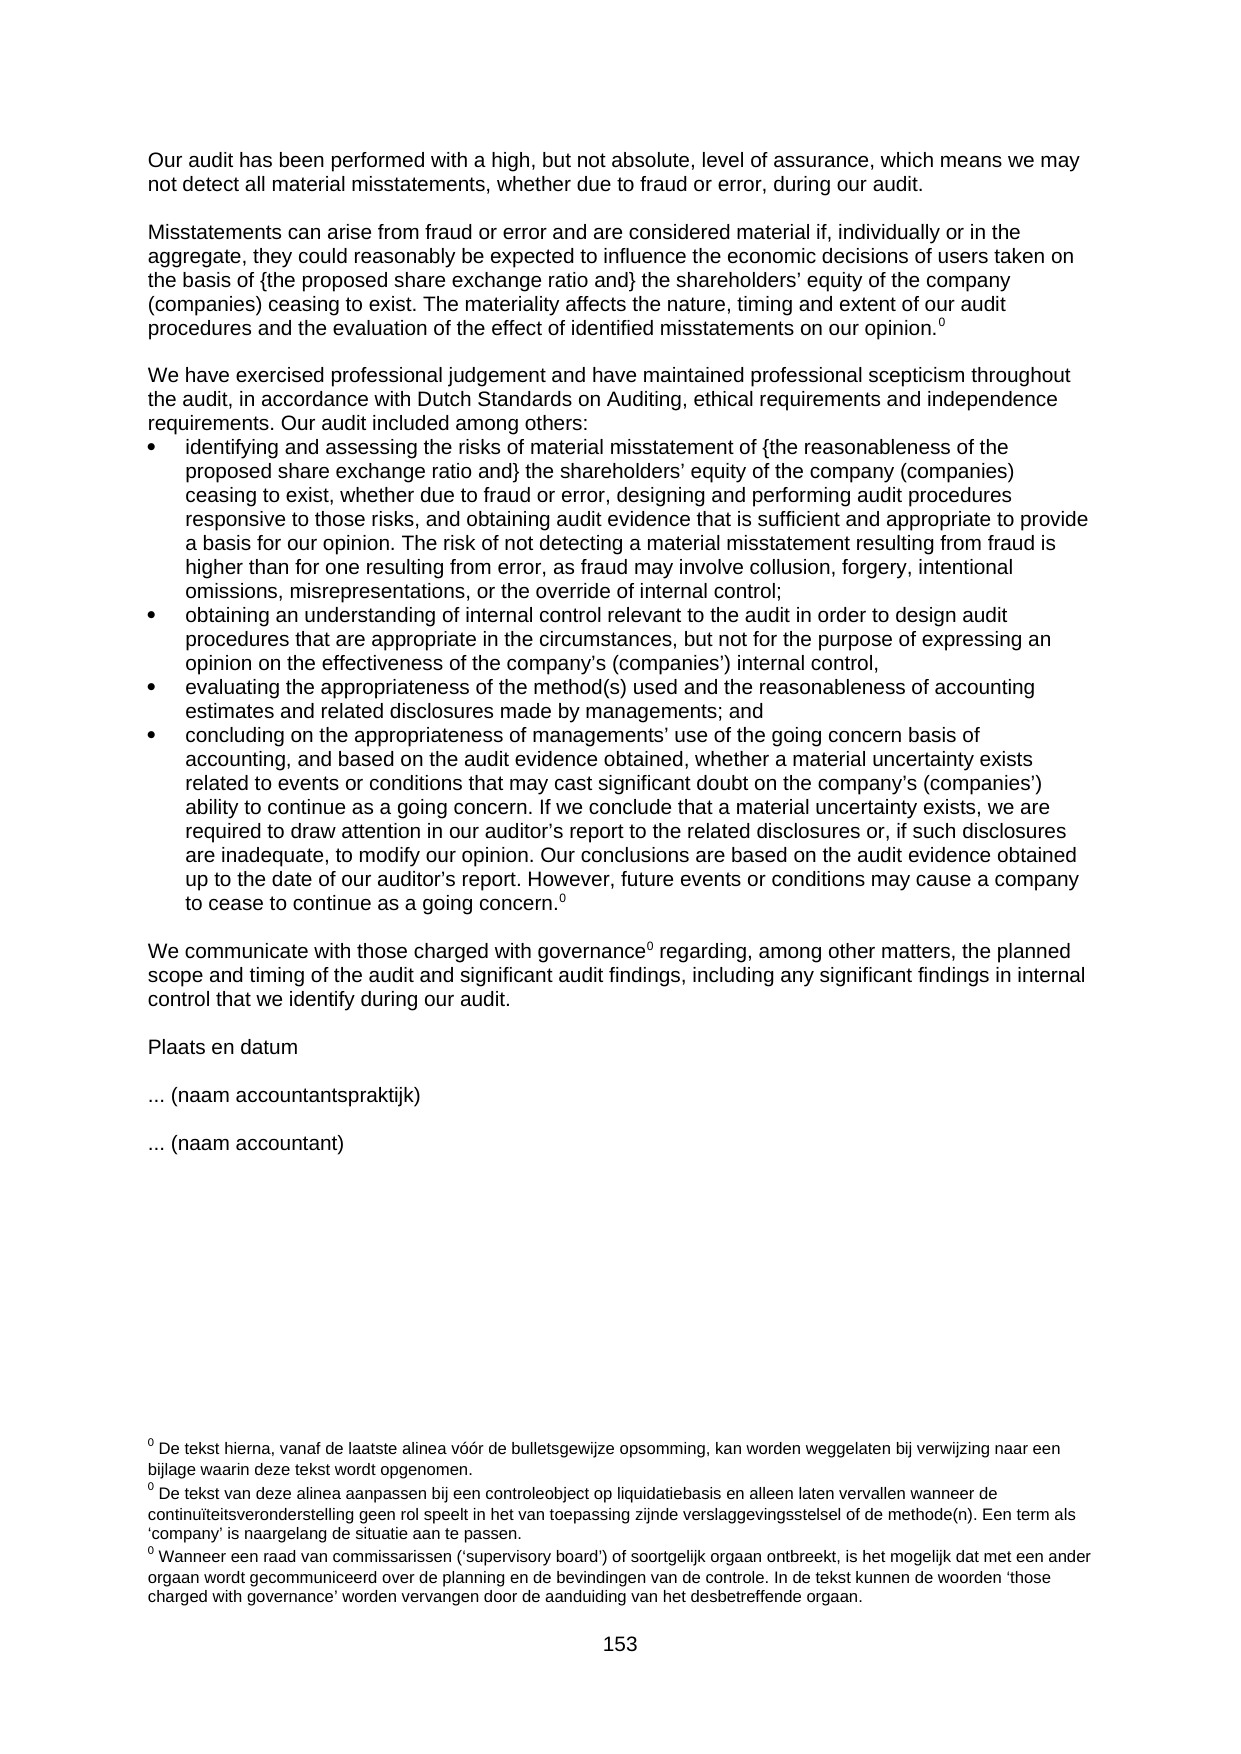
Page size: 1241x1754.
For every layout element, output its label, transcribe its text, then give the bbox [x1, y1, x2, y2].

list evaluating the appropriateness of the method(s) used and the reasonableness of accounting estimates and related disclosures made by managements; and [148, 675, 1093, 723]
text We communicate with those charged with governance regarding, among other matters, the planned scope and timing of the audit and significant audit findings, including any significant findings in internal control that we identify during our audit. [148, 939, 1093, 1011]
text We have exercised professional judgement and have maintained professional scepticism throughout the audit, in accordance with Dutch Standards on Auditing, ethical requirements and independence requirements. Our audit included among others: [148, 363, 1093, 435]
text ... (naam accountantspraktijk) [148, 1082, 1093, 1106]
list obtaining an understanding of internal control relevant to the audit in order to design audit procedures that are appropriate in the circumstances, but not for the purpose of expressing an opinion on the effectiveness of the company’s (companies’) internal control, [148, 603, 1093, 675]
text Plaats en datum [148, 1034, 1093, 1058]
text ... (naam accountant) [148, 1130, 1093, 1154]
list concluding on the appropriateness of managements’ use of the going concern basis of accounting, and based on the audit evidence obtained, whether a material uncertainty exists related to events or conditions that may cast significant doubt on the company’s (companies’) ability to continue as a going concern. If we conclude that a material uncertainty exists, we are required to draw attention in our auditor’s report to the related disclosures or, if such disclosures are inadequate, to modify our opinion. Our conclusions are based on the audit evidence obtained up to the date of our auditor’s report. However, future events or conditions may cause a company to cease to continue as a going concern. [148, 723, 1093, 915]
text Our audit has been performed with a high, but not absolute, level of assurance, which means we may not detect all material misstatements, whether due to fraud or error, during our audit. [148, 148, 1093, 196]
text Misstatements can arise from fraud or error and are considered material if, individually or in the aggregate, they could reasonably be expected to influence the economic decisions of users taken on the basis of {the proposed share exchange ratio and} the shareholders’ equity of the company (companies) ceasing to exist. The materiality affects the nature, timing and extent of our audit procedures and the evaluation of the effect of identified misstatements on our opinion. [148, 219, 1093, 339]
list identifying and assessing the risks of material misstatement of {the reasonableness of the proposed share exchange ratio and} the shareholders’ equity of the company (companies) ceasing to exist, whether due to fraud or error, designing and performing audit procedures responsive to those risks, and obtaining audit evidence that is sufficient and appropriate to provide a basis for our opinion. The risk of not detecting a material misstatement resulting from fraud is higher than for one resulting from error, as fraud may involve collusion, forgery, intentional omissions, misrepresentations, or the override of internal control; [148, 435, 1093, 603]
